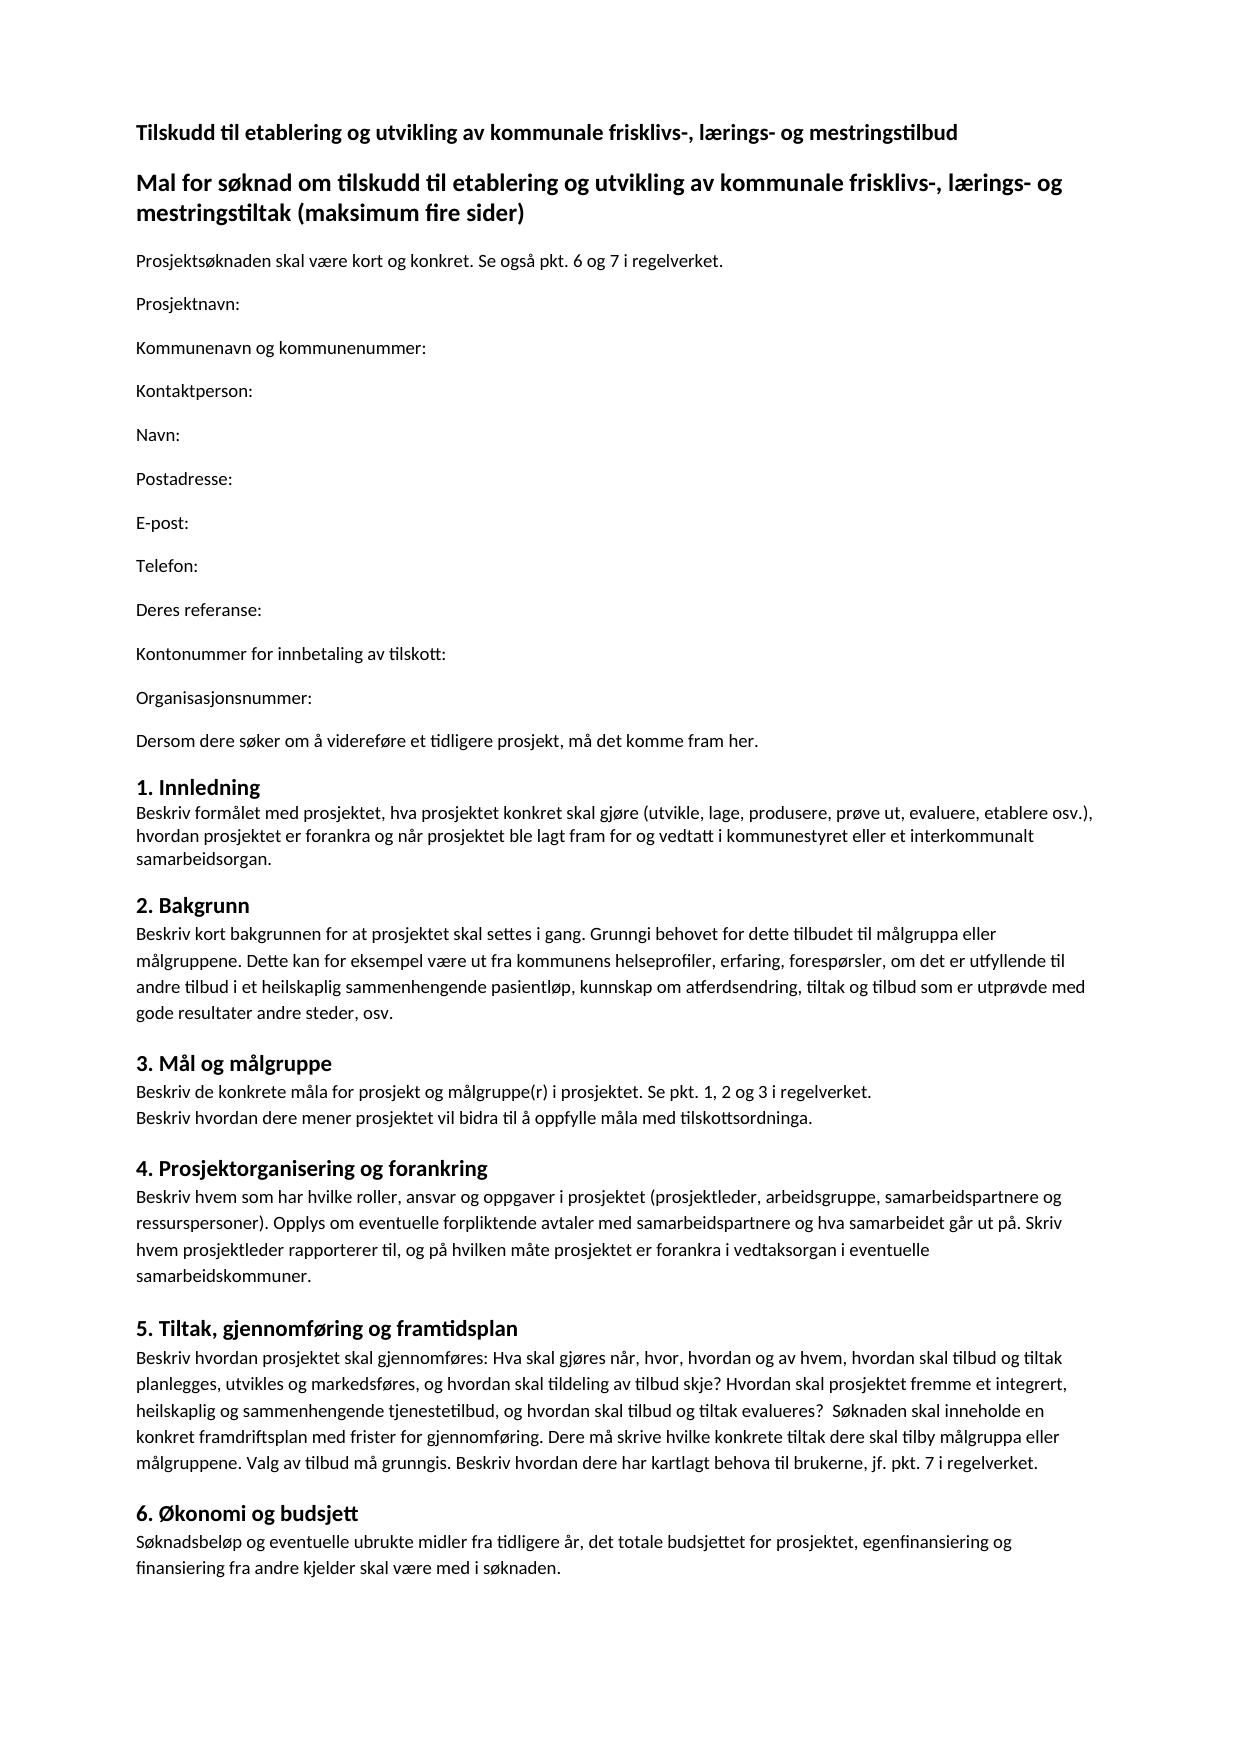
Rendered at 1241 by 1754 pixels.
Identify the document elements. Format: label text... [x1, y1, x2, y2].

text Organisasjonsnummer: [136, 686, 1104, 709]
text 6. Økonomi og budsjett Søknadsbeløp og eventuelle ubrukte midler fra tidligere år, det totale budsjettet for prosjektet, egenfinansiering og finansiering fra andre kjelder skal være med i søknaden. [136, 1499, 1104, 1579]
text 2. Bakgrunn Beskriv kort bakgrunnen for at prosjektet skal settes i gang. Grunngi behovet for dette tilbudet til målgruppa eller målgruppene. Dette kan for eksempel være ut fra kommunens helseprofiler, erfaring, forespørsler, om det er utfyllende til andre tilbud i et heilskaplig sammenhengende pasientløp, kunnskap om atferdsendring, tiltak og tilbud som er utprøvde med gode resultater andre steder, osv. [136, 891, 1104, 1024]
text Deres referanse: [136, 598, 1104, 621]
text E-post: [136, 511, 1104, 534]
text Prosjektsøknaden skal være kort og konkret. Se også pkt. 6 og 7 i regelverket. Prosjektnavn: [136, 249, 1104, 315]
text Telefon: [136, 554, 1104, 577]
text Postadresse: [136, 467, 1104, 490]
text Kontaktperson: [136, 379, 1104, 402]
text 1. Innledning Beskriv formålet med prosjektet, hva prosjektet konkret skal gjøre (utvikle, lage, produsere, prøve ut, evaluere, etablere osv.), hvordan prosjektet er forankra og når prosjektet ble lagt fram for og vedtatt i kommunestyret eller et interkommunalt samarbeidsorgan. [136, 773, 1104, 870]
text Navn: [136, 423, 1104, 446]
text Tilskudd til etablering og utvikling av kommunale frisklivs-, lærings- og mestringstilbud [136, 118, 1104, 146]
text 4. Prosjektorganisering og forankring Beskriv hvem som har hvilke roller, ansvar og oppgaver i prosjektet (prosjektleder, arbeidsgruppe, samarbeidspartnere og ressurspersoner). Opplys om eventuelle forpliktende avtaler med samarbeidspartnere og hva samarbeidet går ut på. Skriv hvem prosjektleder rapporterer til, og på hvilken måte prosjektet er forankra i vedtaksorgan i eventuelle samarbeidskommuner. 5. Tiltak, gjennomføring og framtidsplan Beskriv hvordan prosjektet skal gjennomføres: Hva skal gjøres når, hvor, hvordan og av hvem, hvordan skal tilbud og tiltak planlegges, utvikles og markedsføres, og hvordan skal tildeling av tilbud skje? Hvordan skal prosjektet fremme et integrert, heilskaplig og sammenhengende tjenestetilbud, og hvordan skal tilbud og tiltak evalueres? Søknaden skal inneholde en konkret framdriftsplan med frister for gjennomføring. Dere må skrive hvilke konkrete tiltak dere skal tilby målgruppa eller målgruppene. Valg av tilbud må grunngis. Beskriv hvordan dere har kartlagt behova til brukerne, jf. pkt. 7 i regelverket. [136, 1154, 1104, 1474]
text Dersom dere søker om å videreføre et tidligere prosjekt, må det komme fram her. [136, 729, 1104, 752]
text Kontonummer for innbetaling av tilskott: [136, 642, 1104, 665]
text 3. Mål og målgruppe Beskriv de konkrete måla for prosjekt og målgruppe(r) i prosjektet. Se pkt. 1, 2 og 3 i regelverket. Beskriv hvordan dere mener prosjektet vil bidra til å oppfylle måla med tilskottsordninga. [136, 1049, 1104, 1129]
text Mal for søknad om tilskudd til etablering og utvikling av kommunale frisklivs-, lærings- og mestringstiltak (maksimum fire sider) [136, 167, 1104, 228]
text Kommunenavn og kommunenummer: [136, 336, 1104, 359]
